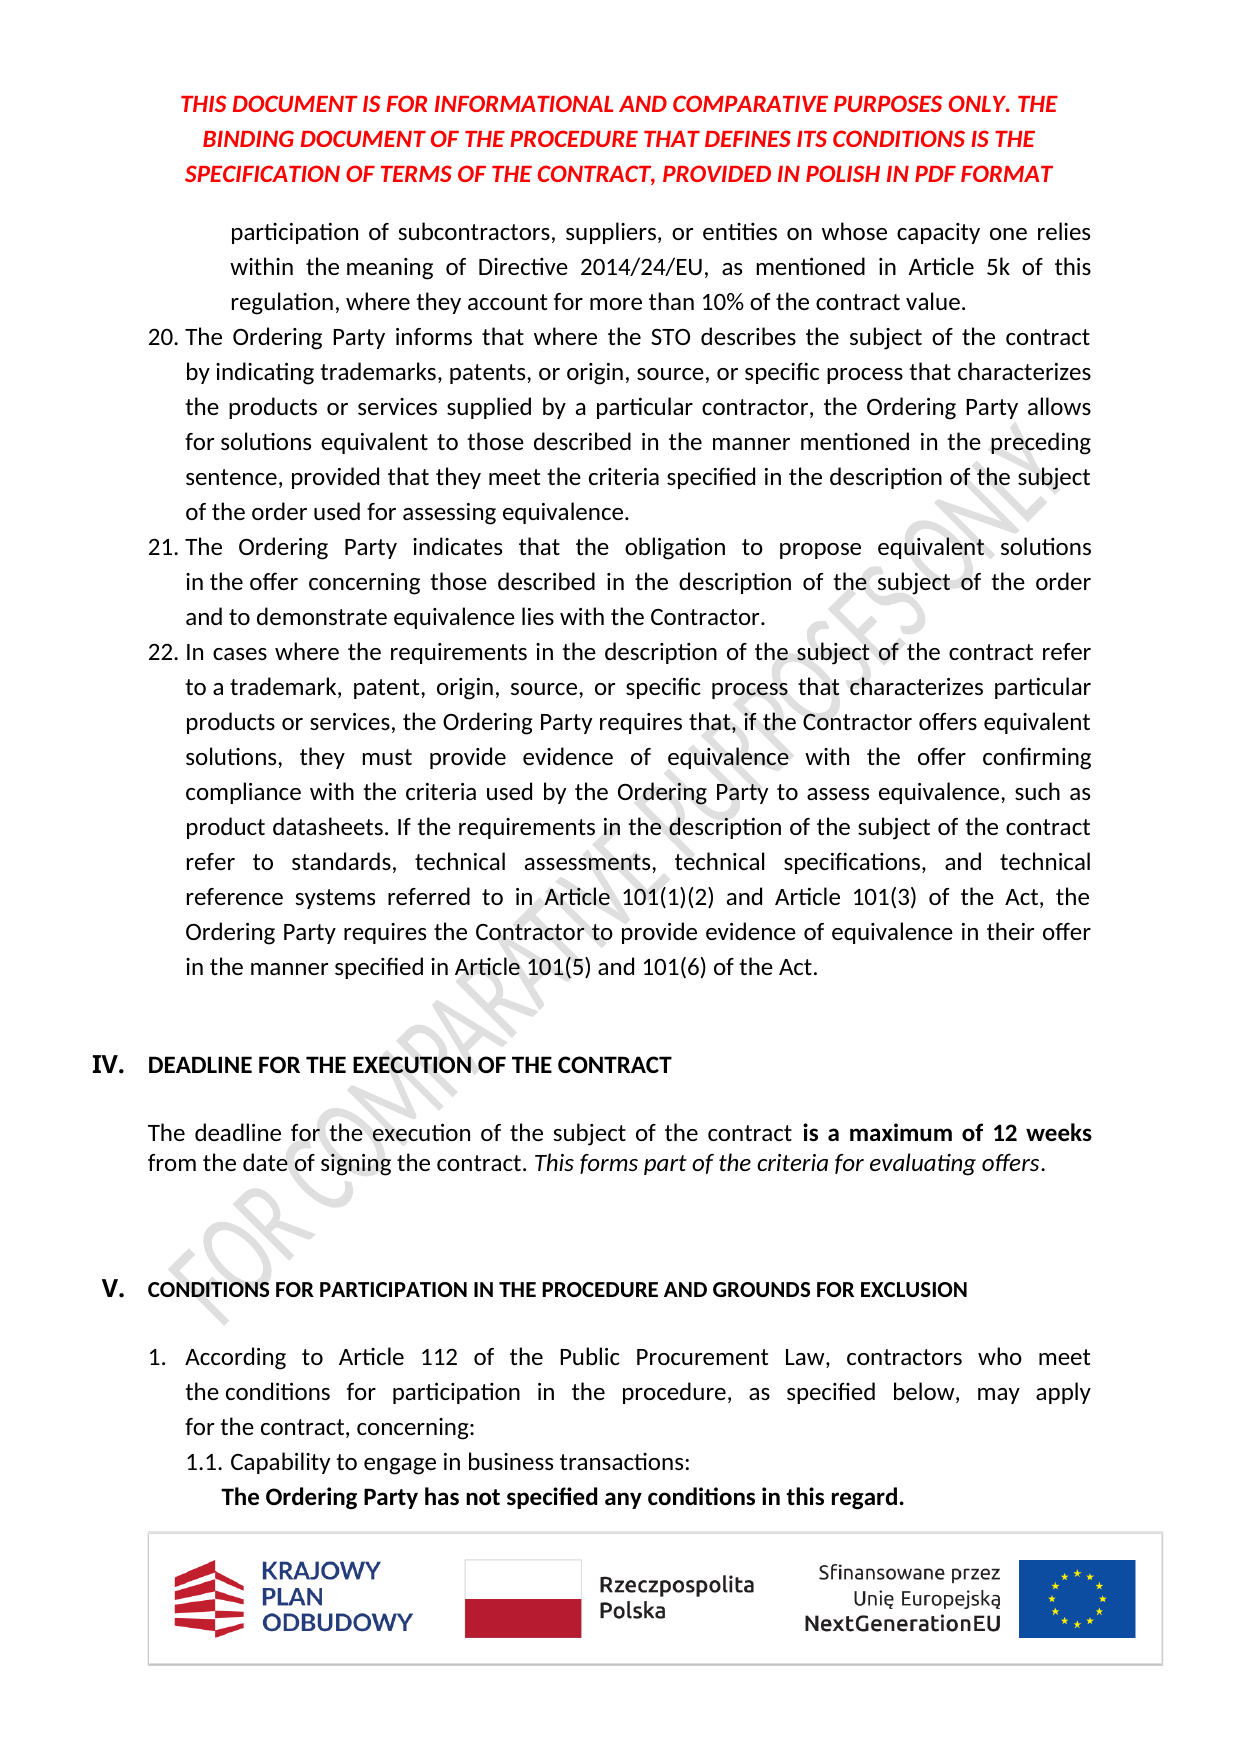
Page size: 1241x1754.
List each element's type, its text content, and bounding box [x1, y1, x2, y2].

picture [147, 1531, 1164, 1666]
text The Ordering Party has not specified any conditions in this regard. [221, 1481, 1093, 1512]
subtitle CONDITIONS FOR PARTICIPATION IN THE PROCEDURE AND GROUNDS FOR EXCLUSION [125, 1270, 1093, 1304]
list In cases where the requirements in the description of the subject of the contract refer to a trademark, patent, origin, source, or specific process that characterizes particular products or services, the Ordering Party requires that, if the Contractor offers equivalent solutions, they must provide evidence of equivalence with the offer confirming compliance with the criteria used by the Ordering Party to assess equivalence, such as product datasheets. If the requirements in the description of the subject of the contract refer to standards, technical assessments, technical specifications, and technical reference systems referred to in Article 101(1)(2) and Article 101(3) of the Act, the Ordering Party requires the Contractor to provide evidence of equivalence in their offer in the manner specified in Article 101(5) and 101(6) of the Act. [148, 636, 1093, 982]
list The Ordering Party indicates that the obligation to propose equivalent solutions in the offer concerning those described in the description of the subject of the order and to demonstrate equivalence lies with the Contractor. [148, 531, 1093, 632]
subtitle DEADLINE FOR THE EXECUTION OF THE CONTRACT [125, 1046, 1093, 1080]
list According to Article 112 of the Public Procurement Law, contractors who meet the conditions for participation in the procedure, as specified below, may apply for the contract, concerning: [148, 1341, 1093, 1442]
list Capability to engage in business transactions: [185, 1446, 1093, 1477]
list The Ordering Party informs that where the STO describes the subject of the contract by indicating trademarks, patents, or origin, source, or specific process that characterizes the products or services supplied by a particular contractor, the Ordering Party allows for solutions equivalent to those described in the manner mentioned in the preceding sentence, provided that they meet the criteria specified in the description of the subject of the order used for assessing equivalence. [148, 321, 1093, 527]
text The deadline for the execution of the subject of the contract is a maximum of 12 weeks from the date of signing the contract. This forms part of the criteria for evaluating offers. [148, 1117, 1093, 1178]
